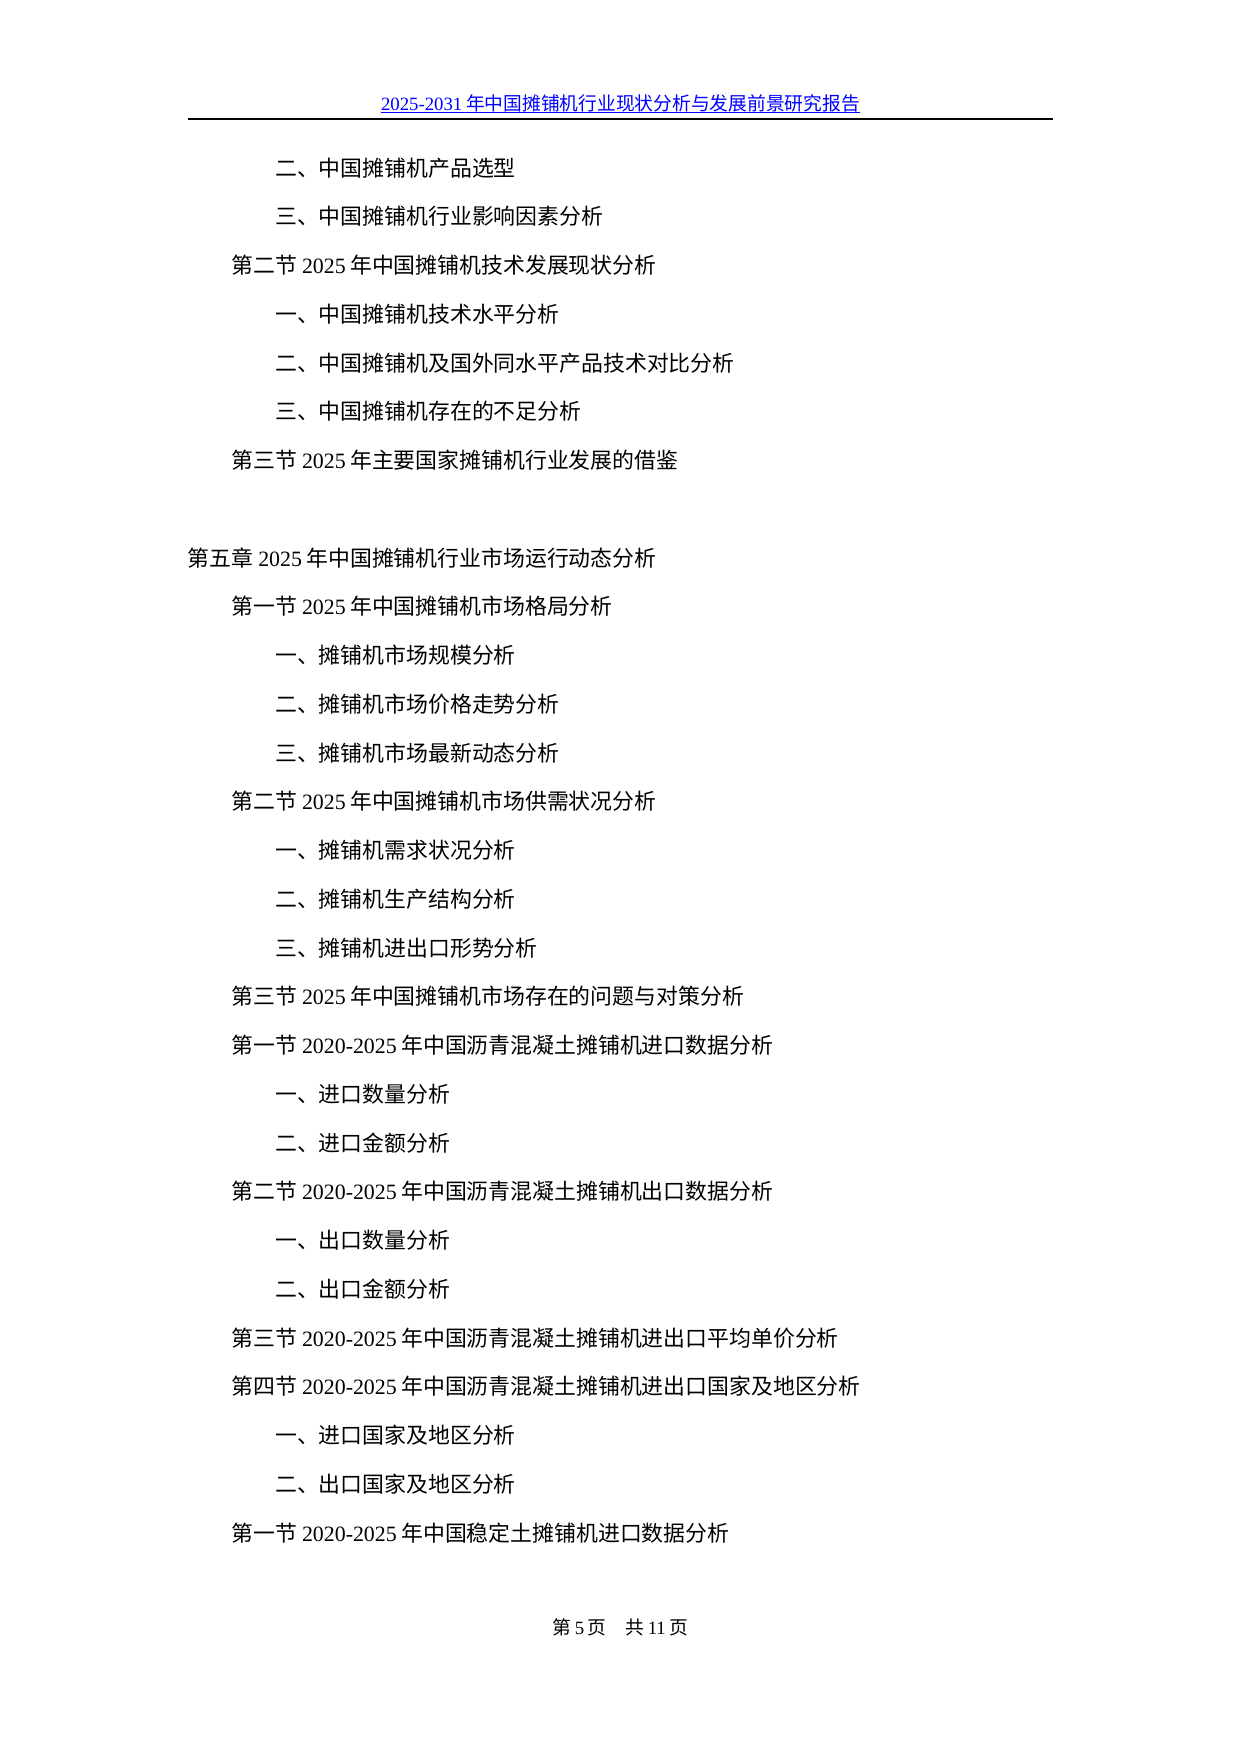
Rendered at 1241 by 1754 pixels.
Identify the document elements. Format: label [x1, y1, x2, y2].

text [187, 150, 1053, 1548]
